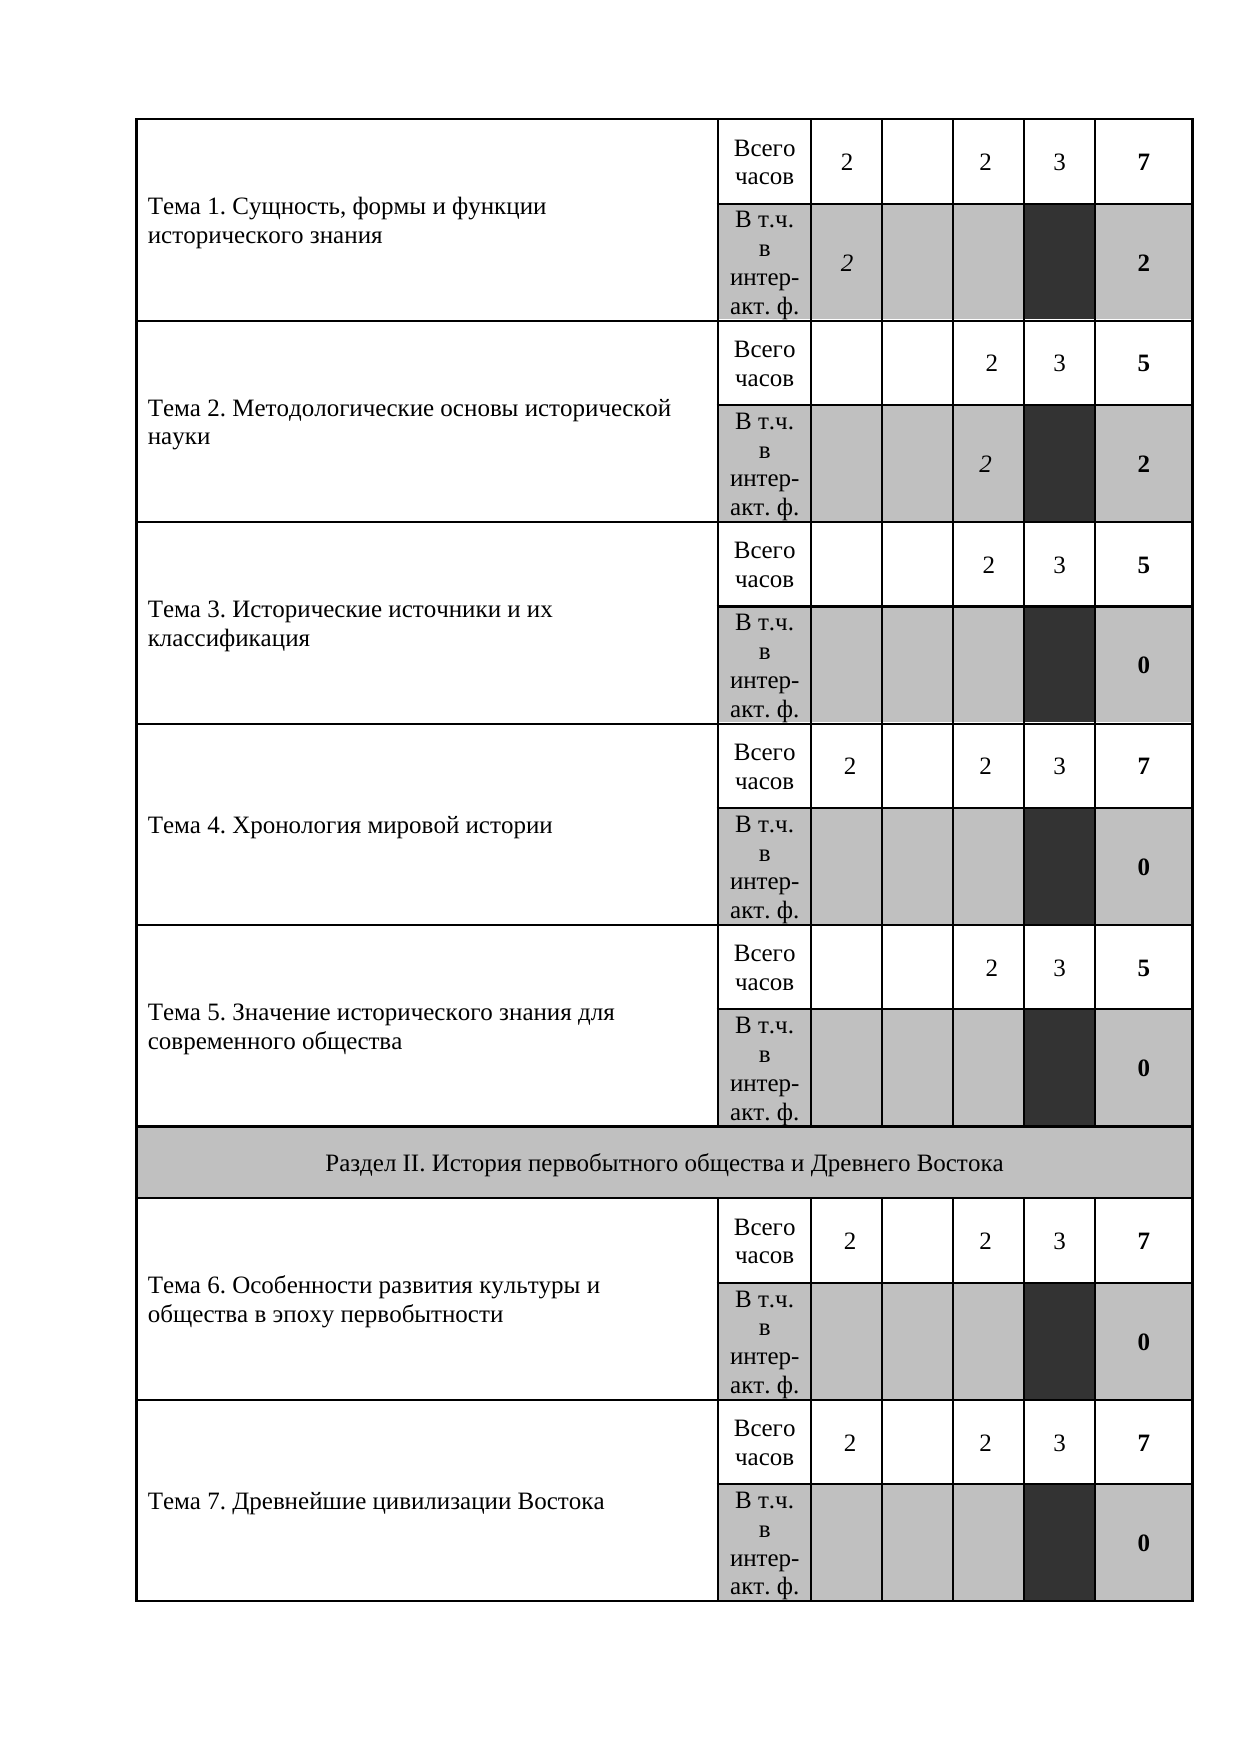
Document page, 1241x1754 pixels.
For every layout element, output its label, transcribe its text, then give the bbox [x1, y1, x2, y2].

table_cell 7 [1096, 725, 1191, 807]
table_cell [954, 809, 1023, 924]
table_cell [954, 1485, 1023, 1600]
table_cell 0 [1096, 1010, 1191, 1125]
table_cell 7 [1096, 1401, 1191, 1483]
table_cell Всего часов [719, 1199, 810, 1282]
table_cell [1025, 1010, 1094, 1125]
table_cell [883, 1199, 952, 1282]
table_cell 7 [1096, 1199, 1191, 1282]
table_cell 0 [1096, 1485, 1191, 1600]
table_cell 2 [1096, 205, 1191, 319]
table_cell [883, 322, 952, 404]
table_cell [812, 1284, 881, 1399]
table_cell 0 [1096, 809, 1191, 924]
table_cell [954, 1010, 1023, 1125]
table_cell [1025, 809, 1094, 924]
table_cell [954, 1284, 1023, 1399]
table_cell В т.ч. в интер-акт. ф. [719, 1485, 810, 1600]
table_cell Тема 5. Значение исторического знания для современного общества [138, 926, 717, 1125]
table_cell [883, 120, 952, 202]
table_cell В т.ч. в интер-акт. ф. [719, 1010, 810, 1125]
table_cell Тема 6. Особенности развития культуры и общества в эпоху первобытности [138, 1199, 717, 1399]
table_cell Всего часов [719, 926, 810, 1008]
table_cell 2 [954, 1199, 1023, 1282]
table_cell [883, 205, 952, 319]
table_cell [883, 1010, 952, 1125]
table_cell [883, 809, 952, 924]
table_cell 5 [1096, 523, 1191, 605]
table_cell Тема 3. Исторические источники и их классификация [138, 523, 717, 722]
table_cell 2 [812, 120, 881, 202]
table_cell Всего часов [719, 1401, 810, 1483]
table_cell 2 [954, 926, 1023, 1008]
table_cell [1025, 1284, 1094, 1399]
table_cell 3 [1025, 926, 1094, 1008]
table_cell [812, 1485, 881, 1600]
table_cell 3 [1025, 1199, 1094, 1282]
table_cell [883, 406, 952, 521]
table_cell 2 [954, 523, 1023, 605]
table_cell [812, 322, 881, 404]
table_cell 2 [812, 1401, 881, 1483]
table_cell [1025, 205, 1094, 319]
table_cell 3 [1025, 523, 1094, 605]
table_cell Всего часов [719, 322, 810, 404]
table_cell 5 [1096, 322, 1191, 404]
table_cell [812, 608, 881, 722]
table_cell 2 [812, 205, 881, 319]
table_cell 0 [1096, 608, 1191, 722]
table_cell 2 [954, 322, 1023, 404]
table_cell [883, 725, 952, 807]
table_cell 0 [1096, 1284, 1191, 1399]
table_cell [812, 523, 881, 605]
table_cell 3 [1025, 322, 1094, 404]
table_cell 3 [1025, 120, 1094, 202]
table_cell 2 [954, 406, 1023, 521]
table_cell 2 [812, 1199, 881, 1282]
table_cell В т.ч. в интер-акт. ф. [719, 406, 810, 521]
table_cell [1025, 608, 1094, 722]
table_cell Раздел II. История первобытного общества и Древнего Востока [138, 1128, 1191, 1197]
table_cell [883, 1485, 952, 1600]
table_cell 3 [1025, 1401, 1094, 1483]
table_cell [1025, 1485, 1094, 1600]
table_cell В т.ч. в интер-акт. ф. [719, 608, 810, 722]
table_cell В т.ч. в интер-акт. ф. [719, 205, 810, 319]
table_cell [812, 406, 881, 521]
table_cell 2 [954, 120, 1023, 202]
table_cell 2 [954, 725, 1023, 807]
table_cell В т.ч. в интер-акт. ф. [719, 809, 810, 924]
table_cell 2 [954, 1401, 1023, 1483]
table_cell 2 [812, 725, 881, 807]
table_cell [954, 205, 1023, 319]
table_cell [812, 809, 881, 924]
table_cell Всего часов [719, 120, 810, 202]
table_cell Тема 7. Древнейшие цивилизации Востока [138, 1401, 717, 1600]
table_cell Тема 4. Хронология мировой истории [138, 725, 717, 924]
table_cell [883, 926, 952, 1008]
table_cell [883, 1284, 952, 1399]
table_cell Всего часов [719, 725, 810, 807]
table_cell [883, 523, 952, 605]
table_cell [883, 608, 952, 722]
table_cell [812, 926, 881, 1008]
table_cell Тема 1. Сущность, формы и функции исторического знания [138, 120, 717, 319]
table_cell [954, 608, 1023, 722]
table_cell 3 [1025, 725, 1094, 807]
table_cell 2 [1096, 406, 1191, 521]
table_cell [1025, 406, 1094, 521]
table_cell [812, 1010, 881, 1125]
table_cell 5 [1096, 926, 1191, 1008]
table_cell Тема 2. Методологические основы исторической науки [138, 322, 717, 521]
table_cell В т.ч. в интер-акт. ф. [719, 1284, 810, 1399]
table_cell [883, 1401, 952, 1483]
table_cell 7 [1096, 120, 1191, 202]
table_cell Всего часов [719, 523, 810, 605]
